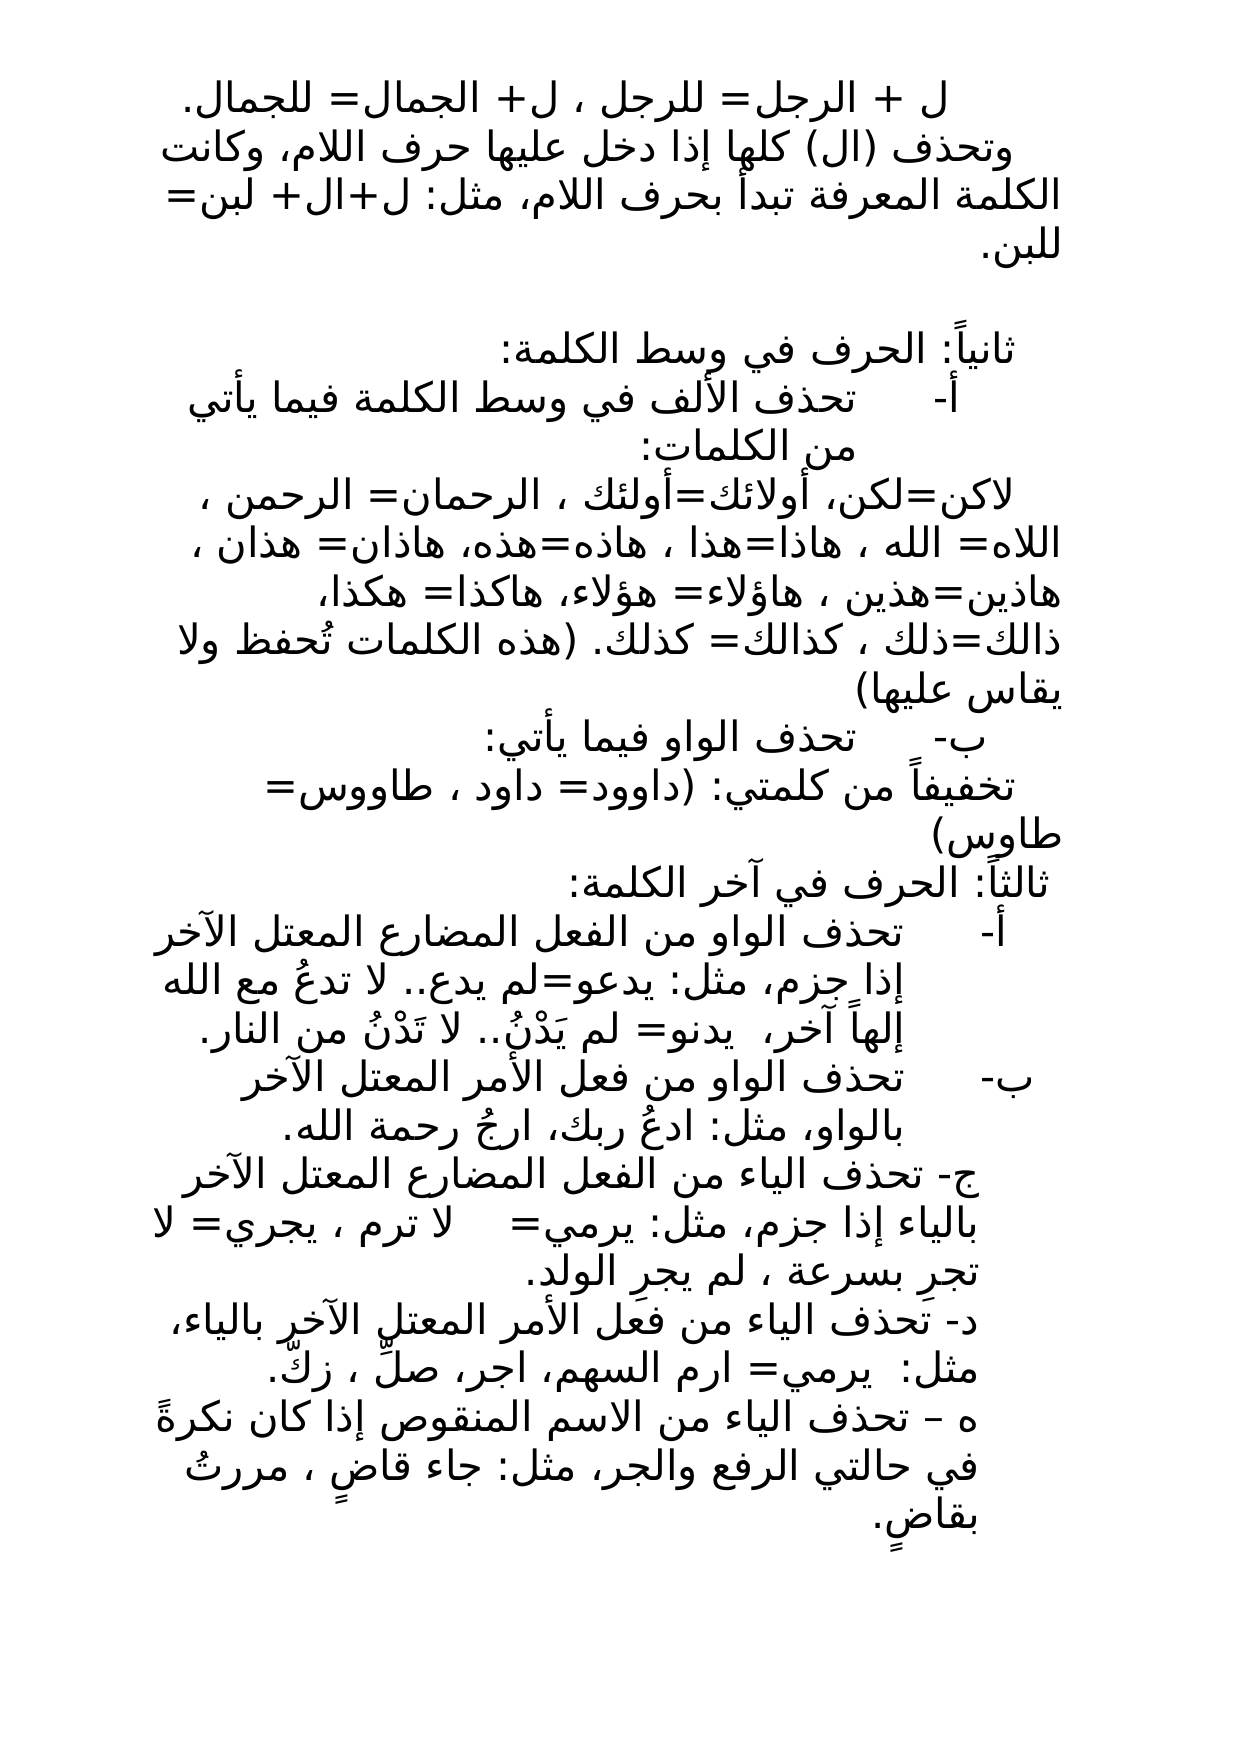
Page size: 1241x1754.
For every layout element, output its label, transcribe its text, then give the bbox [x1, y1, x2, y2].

text وتحذف (ال) كلها إذا دخل عليها حرف اللام، وكانت الكلمة المعرفة تبدأ بحرف اللام، مثل: ل+ال+ لبن= للبن. [133, 122, 1063, 268]
text لاكن=لكن، أولائك=أولئك ، الرحمان= الرحمن ، اللاه= الله ، هاذا=هذا ، هاذه=هذه، هاذان= هذان ، هاذين=هذين ، هاؤلاء= هؤلاء، هاكذا= هكذا، ذالك=ذلك ، كذالك= كذلك. (هذه الكلمات تُحفظ ولا يقاس عليها) [133, 470, 1063, 713]
text د- تحذف الياء من فعل الأمر المعتل الآخر بالياء، مثل: يرمي= ارم السهم، اجر، صلِّ ، زكّ. [133, 1296, 980, 1393]
text ل + الرجل= للرجل ، ل+ الجمال= للجمال. [133, 74, 951, 122]
text ج- تحذف الياء من الفعل المضارع المعتل الآخر بالياء إذا جزم، مثل: يرمي= لا ترم ، يجري= لا تجرِ بسرعة ، لم يجرِ الولد. [133, 1150, 980, 1296]
text تخفيفاً من كلمتي: (داوود= داود ، طاووس= طاوس) [133, 762, 1063, 859]
list تحذف الواو من الفعل المضارع المعتل الآخر إذا جزم، مثل: يدعو=لم يدع.. لا تدعُ مع الله إلهاً آخر، يدنو= لم يَدْنُ.. لا تَدْنُ من النار. [133, 907, 980, 1053]
list تحذف الألف في وسط الكلمة فيما يأتي من الكلمات: [133, 373, 933, 470]
text ه – تحذف الياء من الاسم المنقوص إذا كان نكرةً في حالتي الرفع والجر، مثل: جاء قاضٍ ، مررتُ بقاضٍ. [133, 1393, 980, 1538]
text ثانياً: الحرف في وسط الكلمة: [133, 325, 1063, 373]
list تحذف الواو فيما يأتي: [133, 713, 933, 762]
text ثالثاً: الحرف في آخر الكلمة: [133, 859, 1063, 907]
list تحذف الواو من فعل الأمر المعتل الآخر بالواو، مثل: ادعُ ربك، ارجُ رحمة الله. [133, 1053, 980, 1150]
